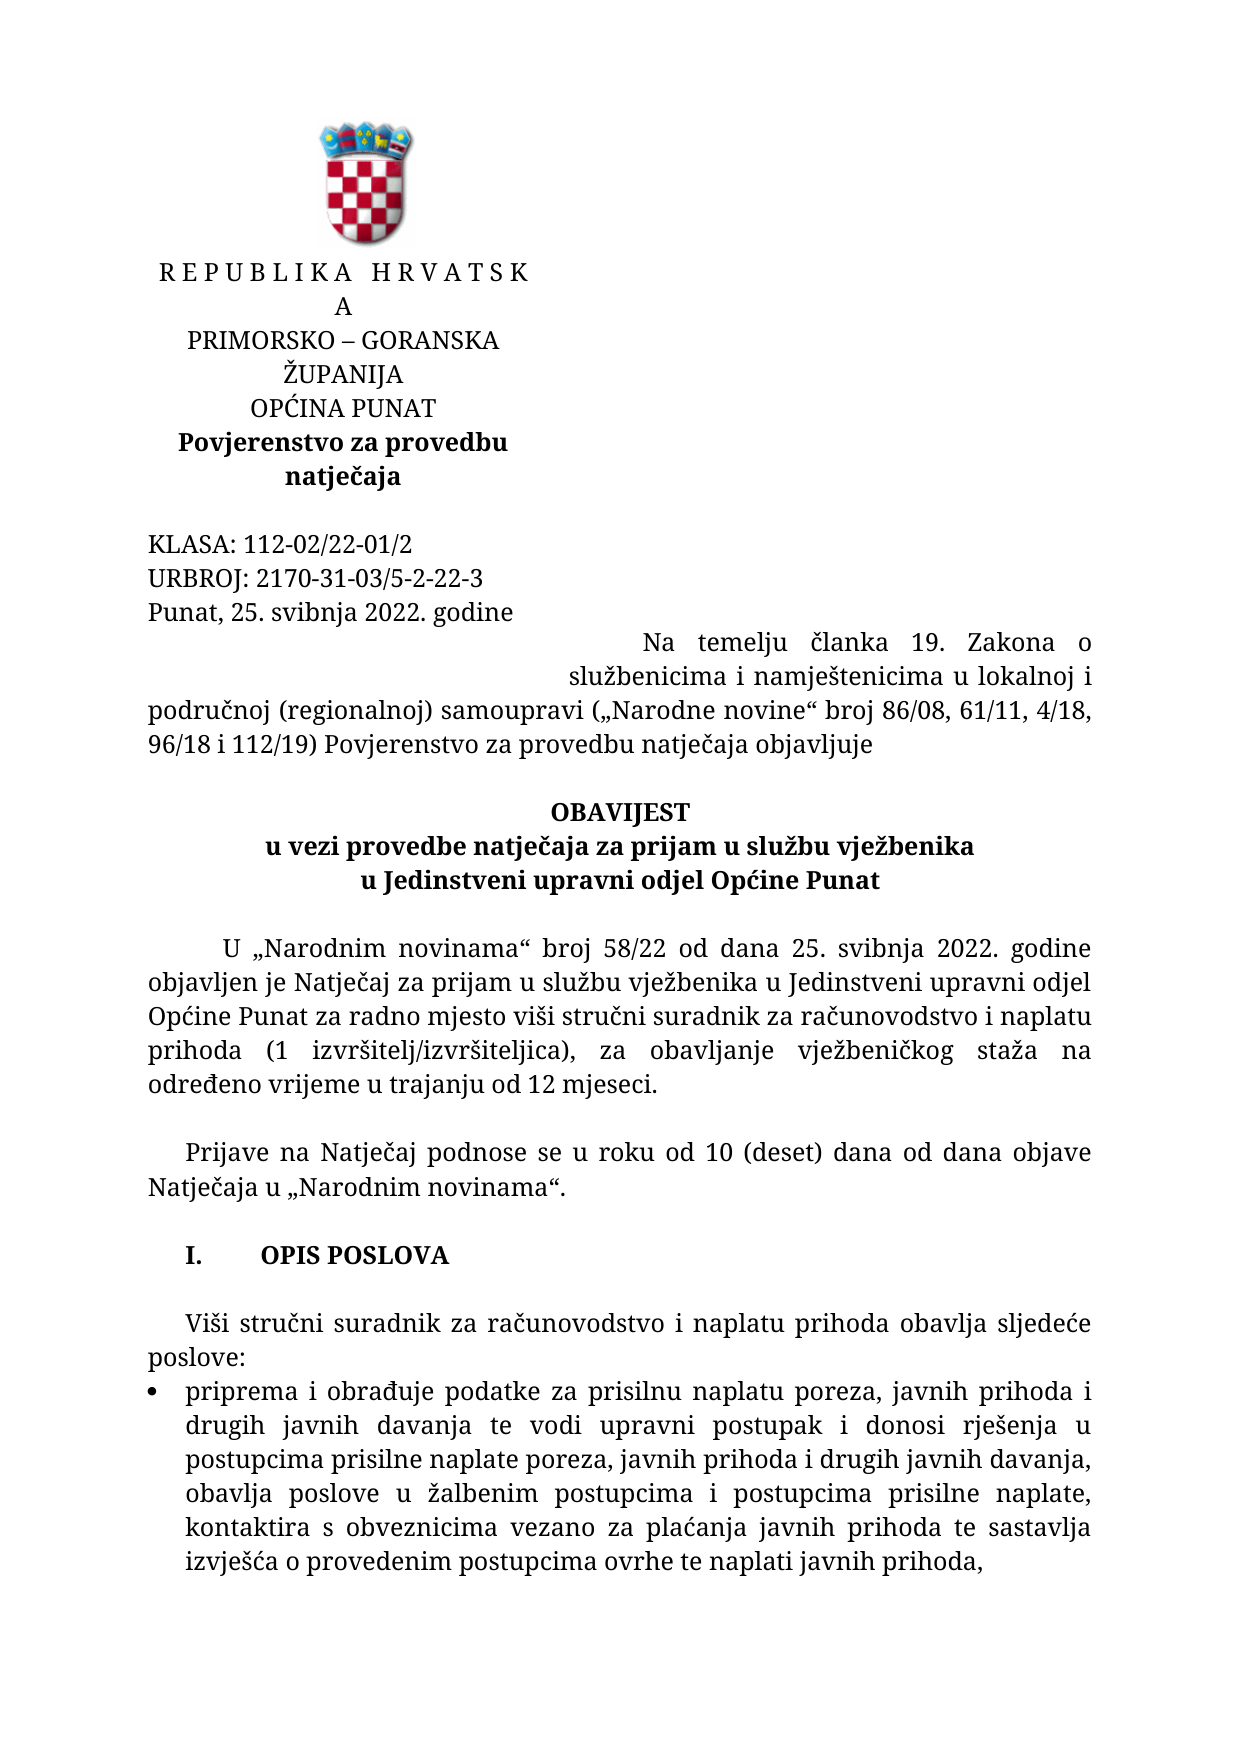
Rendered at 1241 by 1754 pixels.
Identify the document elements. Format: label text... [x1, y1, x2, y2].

table_cell KLASA: 112-02/22-01/2 [136, 527, 550, 561]
text U „Narodnim novinama“ broj 58/22 od dana 25. svibnja 2022. godine objavljen je Natječaj za prijam u službu vježbenika u Jedinstveni upravni odjel Općine Punat za radno mjesto viši stručni suradnik za računovodstvo i naplatu prihoda (1 izvršitelj/izvršiteljica), za obavljanje vježbeničkog staža na određeno vrijeme u trajanju od 12 mjeseci. [148, 931, 1093, 1101]
table_header R E P U B L I K A H R V A T S K A PRIMORSKO – GORANSKA ŽUPANIJA OPĆINA PUNAT [136, 255, 550, 425]
list OPIS POSLOVA [185, 1237, 1093, 1271]
text Prijave na Natječaj podnose se u roku od 10 (deset) dana od dana objave Natječaja u „Narodnim novinama“. [148, 1135, 1093, 1203]
list priprema i obrađuje podatke za prisilnu naplatu poreza, javnih prihoda i drugih javnih davanja te vodi upravni postupak i donosi rješenja u postupcima prisilne naplate poreza, javnih prihoda i drugih javnih davanja, obavlja poslove u žalbenim postupcima i postupcima prisilne naplate, kontaktira s obveznicima vezano za plaćanja javnih prihoda te sastavlja izvješća o provedenim postupcima ovrhe te naplati javnih prihoda, [148, 1373, 1093, 1578]
table_cell Povjerenstvo za provedbu natječaja [136, 425, 550, 527]
text Viši stručni suradnik za računovodstvo i naplatu prihoda obavlja sljedeće poslove: [148, 1305, 1093, 1373]
text u vezi provedbe natječaja za prijam u službu vježbenika [148, 828, 1093, 863]
text u Jedinstveni upravni odjel Općine Punat [148, 863, 1093, 897]
table_cell URBROJ: 2170-31-03/5-2-22-3 [136, 561, 550, 595]
text Na temelju članka 19. Zakona o službenicima i namještenicima u lokalnoj i područnoj (regionalnoj) samoupravi („Narodne novine“ broj 86/08, 61/11, 4/18, 96/18 i 112/19) Povjerenstvo za provedbu natječaja objavljuje [148, 624, 1093, 760]
text OBAVIJEST [148, 794, 1093, 828]
picture [316, 118, 417, 250]
table_cell Punat, 25. svibnja 2022. godine [136, 595, 550, 663]
